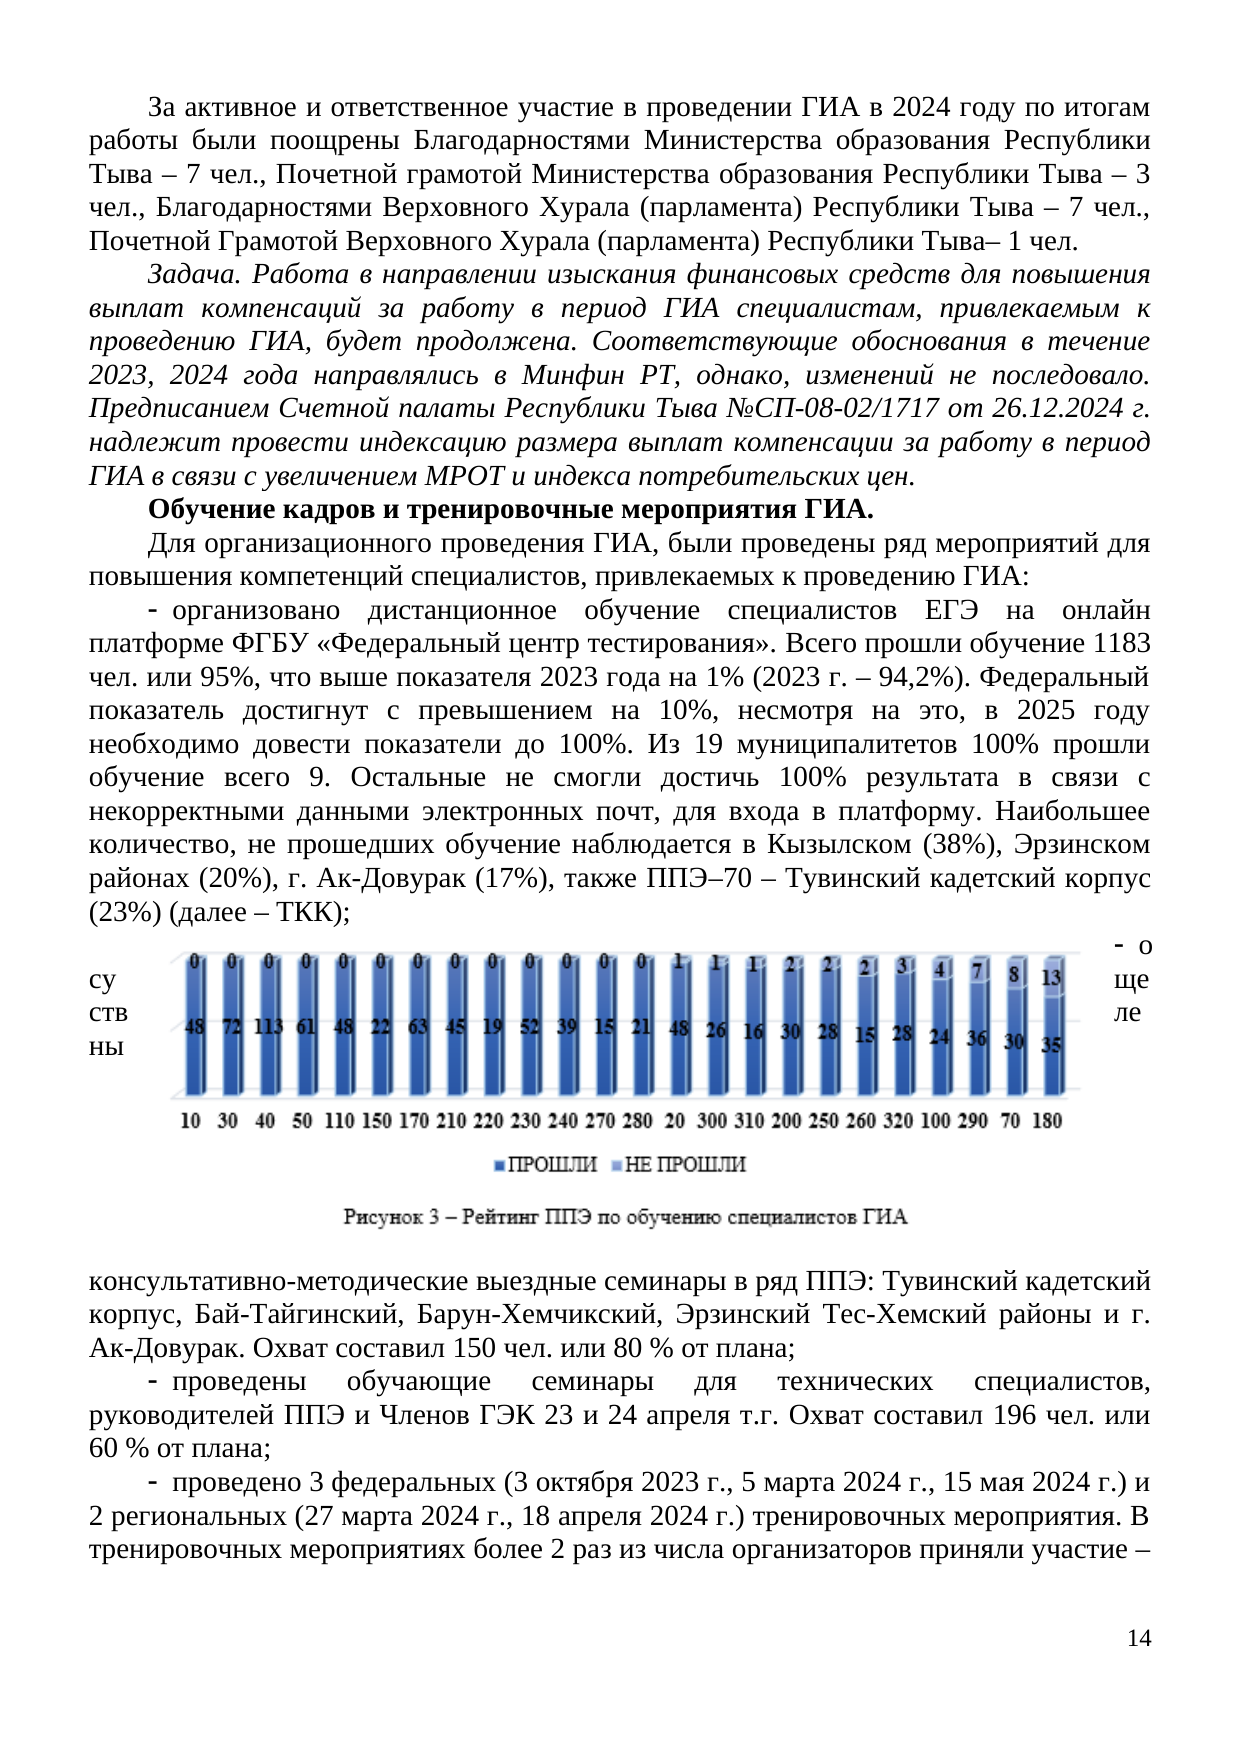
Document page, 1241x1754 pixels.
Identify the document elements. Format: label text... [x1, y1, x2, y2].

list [89, 1464, 1152, 1598]
text Задача. Работа в направлении изыскания финансовых средств для повышения выплат компенсаций за работу в период ГИА специалистам, привлекаемым к проведению ГИА, будет продолжена. Соответствующие обоснования в течение 2023, 2024 года направлялись в Минфин РТ, однако, изменений не последовало. Предписанием Счетной палаты Республики Тыва №СП-08-02/1717 от 26.12.2024 г. надлежит провести индексацию размера выплат компенсации за работу в период ГИА в связи с увеличением МРОТ и индекса потребительских цен. [89, 89, 1152, 323]
text Для организационного проведения ГИА, были проведены ряд мероприятий для повышения компетенций специалистов, привлекаемых к проведению ГИА: [89, 357, 1152, 424]
text Обучение кадров и тренировочные мероприятия ГИА. [89, 323, 1152, 357]
list проведены обучающие семинары для технических специалистов, руководителей ППЭ и Членов ГЭК 23 и 24 апреля т.г. Охват составил 196 чел. или 60 % от плана; [89, 1196, 1152, 1296]
picture [154, 768, 1095, 1068]
list проведено 3 федеральных (3 октября 2023 г., 5 марта 2024 г., 15 мая 2024 г.) и 2 региональных (27 марта 2024 г., 18 апреля 2024 г.) тренировочных мероприятия. В тренировочных мероприятиях более 2 раз из числа организаторов приняли участие – 73 %, технических специалистов – 86 %, что свидетельствует о хорошем уровне участия; [89, 1296, 1152, 1464]
list организовано дистанционное обучение специалистов ЕГЭ на онлайн платформе ФГБУ «Федеральный центр тестирования». Всего прошли обучение 1183 чел. или 95%, что выше показателя 2023 года на 1% (2023 г. – 94,2%). Федеральный показатель достигнут с превышением на 10%, несмотря на это, в 2025 году необходимо довести показатели до 100%. Из 19 муниципалитетов 100% прошли обучение всего 9. Остальные не смогли достичь 100% результата в связи с некорректными данными электронных почт, для входа в платформу. Наибольшее количество, не прошедших обучение наблюдается в Кызылском (38%), Эрзинском районах (20%), г. Ак-Довурак (17%), также ППЭ–70 – Тувинский кадетский корпус (23%) (далее – ТКК); [89, 424, 1152, 491]
